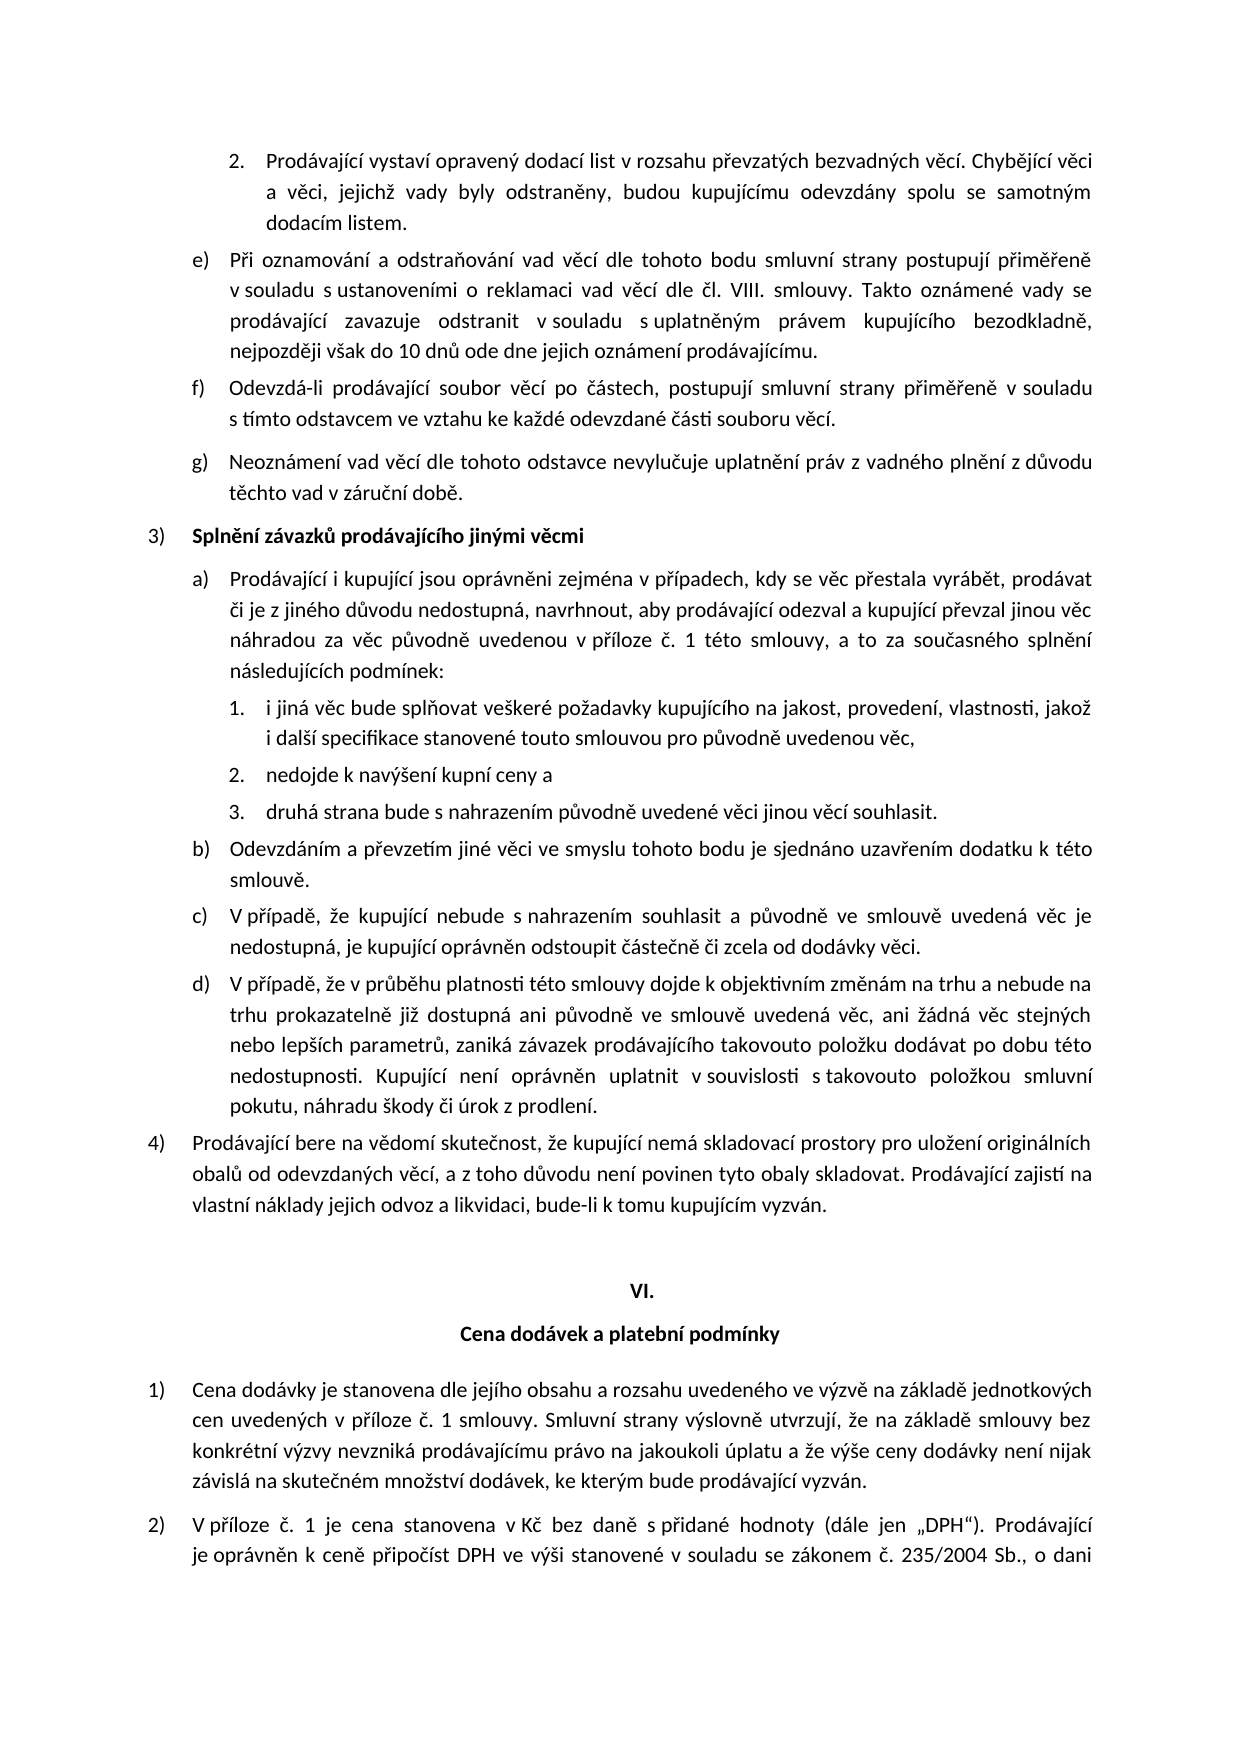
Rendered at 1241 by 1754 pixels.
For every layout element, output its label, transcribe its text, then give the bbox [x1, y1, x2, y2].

list Prodávající vystaví opravený dodací list v rozsahu převzatých bezvadných věcí. Chybějící věci a věci, jejichž vady byly odstraněny, budou kupujícímu odevzdány spolu se samotným dodacím listem. [228, 148, 1093, 236]
list nedojde k navýšení kupní ceny a [228, 761, 1093, 788]
list druhá strana bude s nahrazením původně uvedené věci jinou věcí souhlasit. [228, 798, 1093, 825]
list Při oznamování a odstraňování vad věcí dle tohoto bodu smluvní strany postupují přiměřeně v souladu s ustanoveními o reklamaci vad věcí dle čl. VIII. smlouvy. Takto oznámené vady se prodávající zavazuje odstranit v souladu s uplatněným právem kupujícího bezodkladně, nejpozději však do 10 dnů ode dne jejich oznámení prodávajícímu. [192, 246, 1093, 364]
list Splnění závazků prodávajícího jinými věcmi [148, 522, 1093, 549]
list Cena dodávky je stanovena dle jejího obsahu a rozsahu uvedeného ve výzvě na základě jednotkových cen uvedených v příloze č. 1 smlouvy. Smluvní strany výslovně utvrzují, že na základě smlouvy bez konkrétní výzvy nevzniká prodávajícímu právo na jakoukoli úplatu a že výše ceny dodávky není nijak závislá na skutečném množství dodávek, ke kterým bude prodávající vyzván. [148, 1376, 1093, 1494]
list Odevzdá-li prodávající soubor věcí po částech, postupují smluvní strany přiměřeně v souladu s tímto odstavcem ve vztahu ke každé odevzdané části souboru věcí. [192, 374, 1093, 432]
list VI. [192, 1277, 1093, 1304]
list Odevzdáním a převzetím jiné věci ve smyslu tohoto bodu je sjednáno uzavřením dodatku k této smlouvě. [192, 835, 1093, 892]
list V případě, že kupující nebude s nahrazením souhlasit a původně ve smlouvě uvedená věc je nedostupná, je kupující oprávněn odstoupit částečně či zcela od dodávky věci. [192, 903, 1093, 960]
list i jiná věc bude splňovat veškeré požadavky kupujícího na jakost, provedení, vlastnosti, jakož i další specifikace stanovené touto smlouvou pro původně uvedenou věc, [228, 694, 1093, 751]
list Neoznámení vad věcí dle tohoto odstavce nevylučuje uplatnění práv z vadného plnění z důvodu těchto vad v záruční době. [192, 448, 1093, 506]
list Prodávající i kupující jsou oprávněni zejména v případech, kdy se věc přestala vyrábět, prodávat či je z jiného důvodu nedostupná, navrhnout, aby prodávající odezval a kupující převzal jinou věc náhradou za věc původně uvedenou v příloze č. 1 této smlouvy, a to za současného splnění následujících podmínek: [192, 565, 1093, 684]
list V případě, že v průběhu platnosti této smlouvy dojde k objektivním změnám na trhu a nebude na trhu prokazatelně již dostupná ani původně ve smlouvě uvedená věc, ani žádná věc stejných nebo lepších parametrů, zaniká závazek prodávajícího takovouto položku dodávat po dobu této nedostupnosti. Kupující není oprávněn uplatnit v souvislosti s takovouto položkou smluvní pokutu, náhradu škody či úrok z prodlení. [192, 970, 1093, 1119]
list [148, 1511, 1093, 1568]
list Prodávající bere na vědomí skutečnost, že kupující nemá skladovací prostory pro uložení originálních obalů od odevzdaných věcí, a z toho důvodu není povinen tyto obaly skladovat. Prodávající zajistí na vlastní náklady jejich odvoz a likvidaci, bude-li k tomu kupujícím vyzván. [148, 1129, 1093, 1217]
text Cena dodávek a platební podmínky [148, 1320, 1093, 1347]
